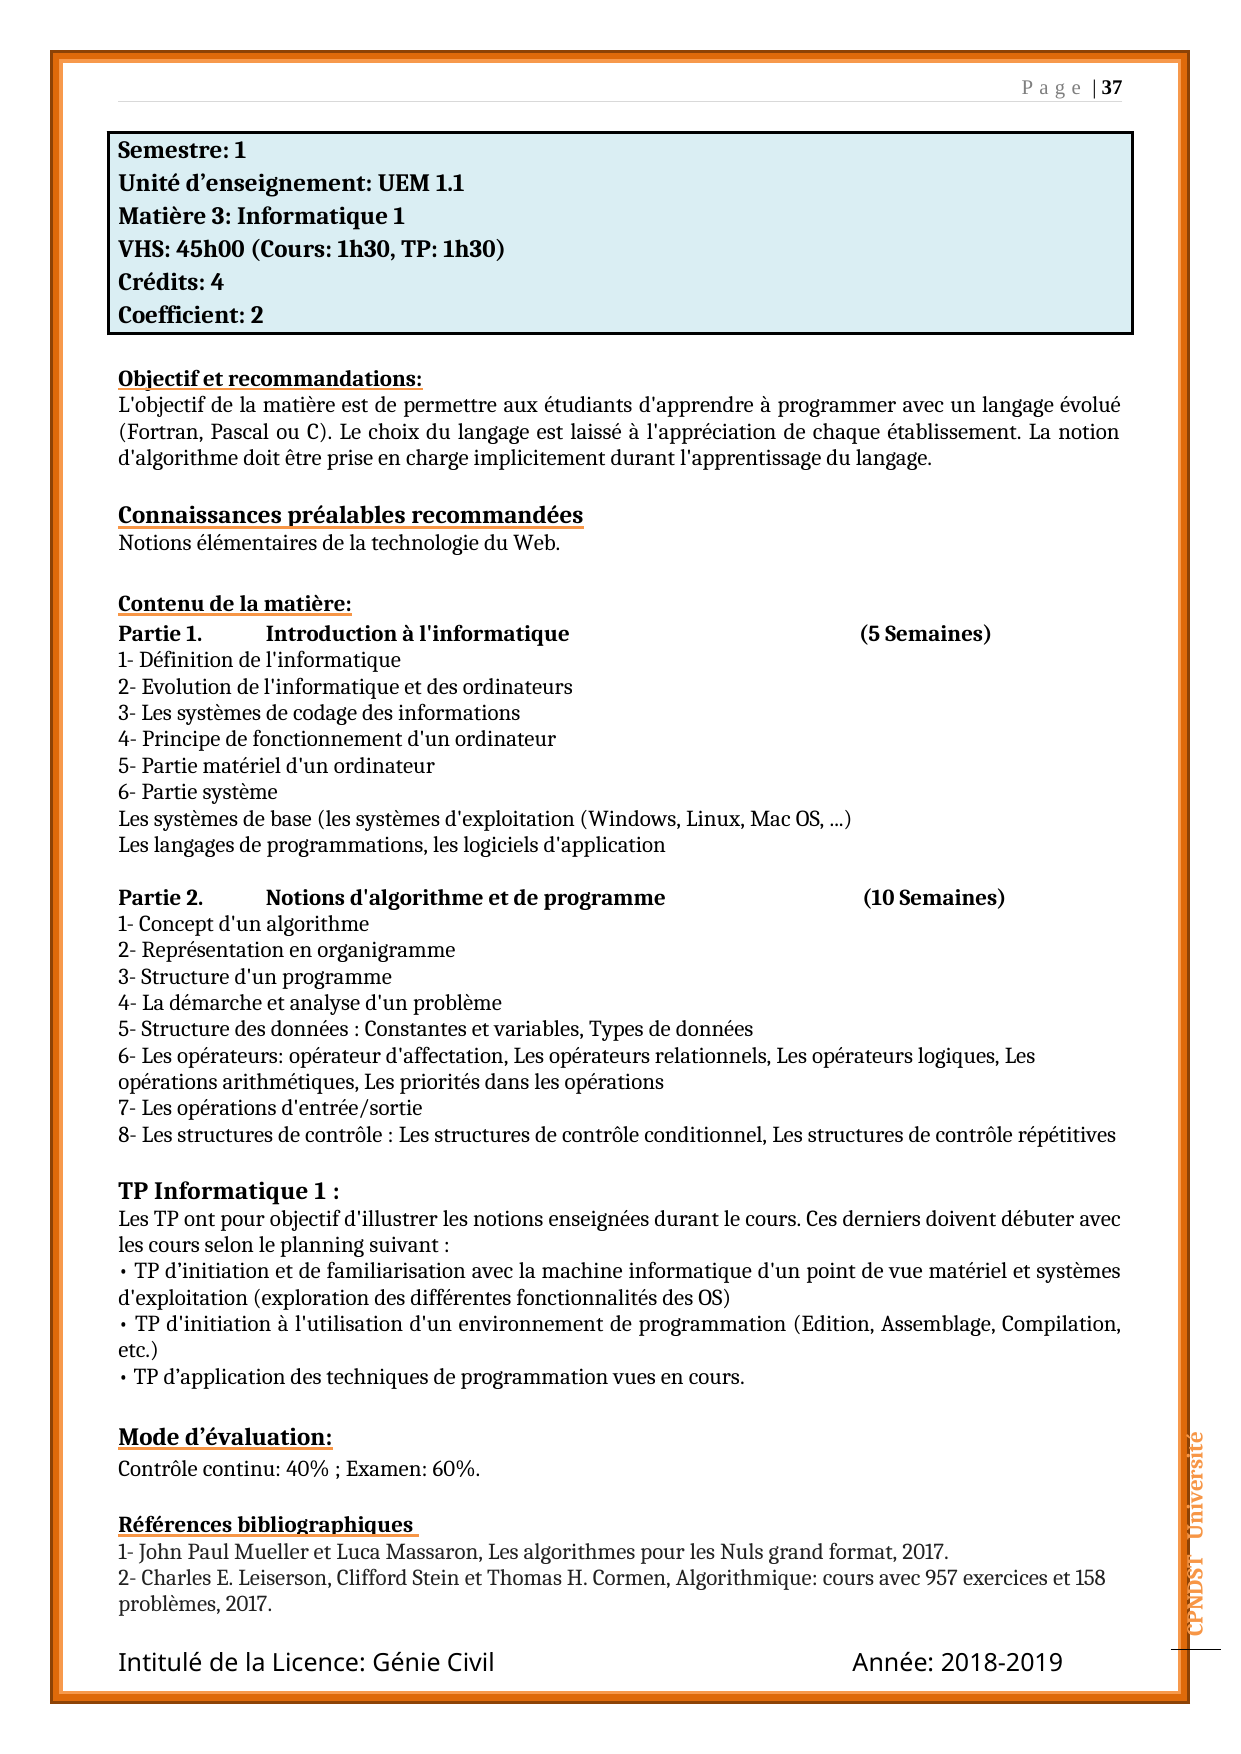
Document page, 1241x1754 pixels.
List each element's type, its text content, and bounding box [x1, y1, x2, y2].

text Références bibliographiques [118, 1512, 1122, 1538]
text • TP d'initiation à l'utilisation d'un environnement de programmation (Edition, Assemblage, Compilation, etc.) [118, 1311, 1122, 1363]
text Notions élémentaires de la technologie du Web. [118, 530, 1122, 557]
text Les langages de programmations, les logiciels d'application [118, 832, 1122, 858]
text Partie 2. Notions d'algorithme et de programme (10 Semaines) [118, 884, 1122, 911]
text Contrôle continu: 40% ; Examen: 60%. [118, 1456, 1122, 1482]
text Crédits: 4 [110, 263, 1131, 296]
text Les TP ont pour objectif d'illustrer les notions enseignées durant le cours. Ces derniers doivent débuter avec les cours selon le planning suivant : [118, 1205, 1122, 1258]
text • TP d’initiation et de familiarisation avec la machine informatique d'un point de vue matériel et systèmes d'exploitation (exploration des différentes fonctionnalités des OS) [118, 1258, 1122, 1311]
text 5- Partie matériel d'un ordinateur [118, 753, 1122, 779]
text 1- Concept d'un algorithme [118, 911, 1122, 937]
text Les systèmes de base (les systèmes d'exploitation (Windows, Linux, Mac OS, ...) [118, 805, 1122, 832]
text 6- Partie système [118, 779, 1122, 805]
text 3- Structure d'un programme [118, 963, 1122, 990]
text 4- Principe de fonctionnement d'un ordinateur [118, 726, 1122, 753]
text 2- Evolution de l'informatique et des ordinateurs [118, 673, 1122, 700]
text 7- Les opérations d'entrée/sortie [118, 1095, 1122, 1122]
text Coefficient: 2 [110, 296, 1131, 332]
text Unité d’enseignement: UEM 1.1 [110, 164, 1131, 197]
text 2- Charles E. Leiserson, Clifford Stein et Thomas H. Cormen, Algorithmique: cours avec 957 exercices et 158 problèmes, 2017. [118, 1565, 1122, 1617]
text 6- Les opérateurs: opérateur d'affectation, Les opérateurs relationnels, Les opérateurs logiques, Les opérations arithmétiques, Les priorités dans les opérations [118, 1042, 1122, 1095]
text 1- Définition de l'informatique [118, 647, 1122, 673]
text 5- Structure des données : Constantes et variables, Types de données [118, 1016, 1122, 1042]
text 2- Représentation en organigramme [118, 937, 1122, 963]
text Objectif et recommandations: [118, 366, 1122, 392]
text 4- La démarche et analyse d'un problème [118, 990, 1122, 1016]
text 8- Les structures de contrôle : Les structures de contrôle conditionnel, Les structures de contrôle répétitives [118, 1122, 1122, 1148]
text VHS: 45h00 (Cours: 1h30, TP: 1h30) [110, 230, 1131, 263]
text Mode d’évaluation: [118, 1422, 1122, 1451]
text Partie 1. Introduction à l'informatique (5 Semaines) [118, 621, 1122, 647]
text • TP d’application des techniques de programmation vues en cours. [118, 1363, 1122, 1390]
text Contenu de la matière: [118, 591, 1122, 617]
text L'objectif de la matière est de permettre aux étudiants d'apprendre à programmer avec un langage évolué (Fortran, Pascal ou C). Le choix du langage est laissé à l'appréciation de chaque établissement. La notion d'algorithme doit être prise en charge implicitement durant l'apprentissage du langage. [118, 392, 1122, 471]
text Connaissances préalables recommandées [118, 501, 1122, 530]
text Semestre: 1 [110, 134, 1131, 164]
text Matière 3: Informatique 1 [110, 197, 1131, 230]
text 3- Les systèmes de codage des informations [118, 700, 1122, 726]
text TP Informatique 1 : [118, 1177, 1122, 1205]
text 1- John Paul Mueller et Luca Massaron, Les algorithmes pour les Nuls grand format, 2017. [118, 1538, 1122, 1565]
